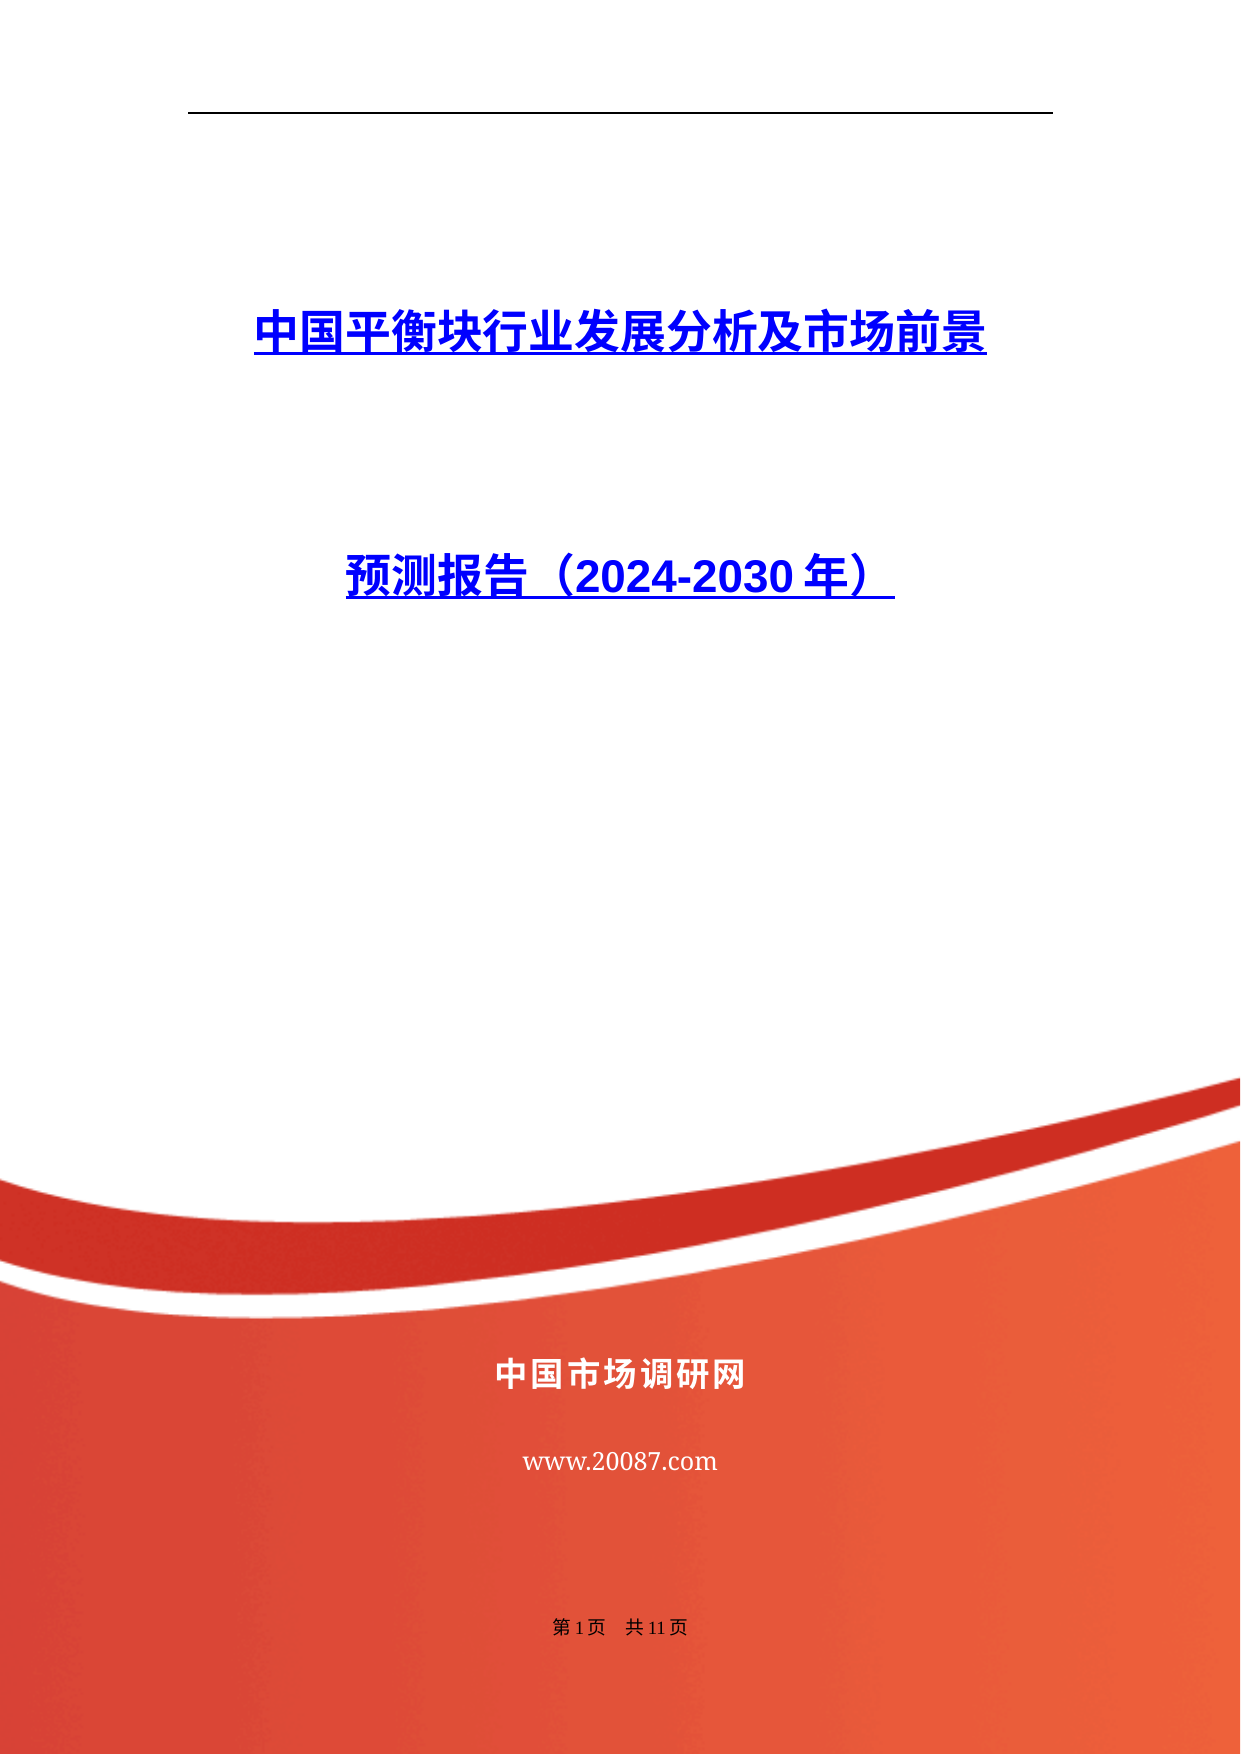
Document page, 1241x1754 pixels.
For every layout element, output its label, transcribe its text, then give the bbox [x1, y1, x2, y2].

table_header 中国平衡块行业发展分析及市场前景预测报告（2024-2030年） [188, 207, 1053, 773]
subtitle 中国市场调研网 [187, 1339, 1053, 1404]
text www.20087.com [187, 1428, 1053, 1493]
picture [0, 1006, 1241, 1754]
